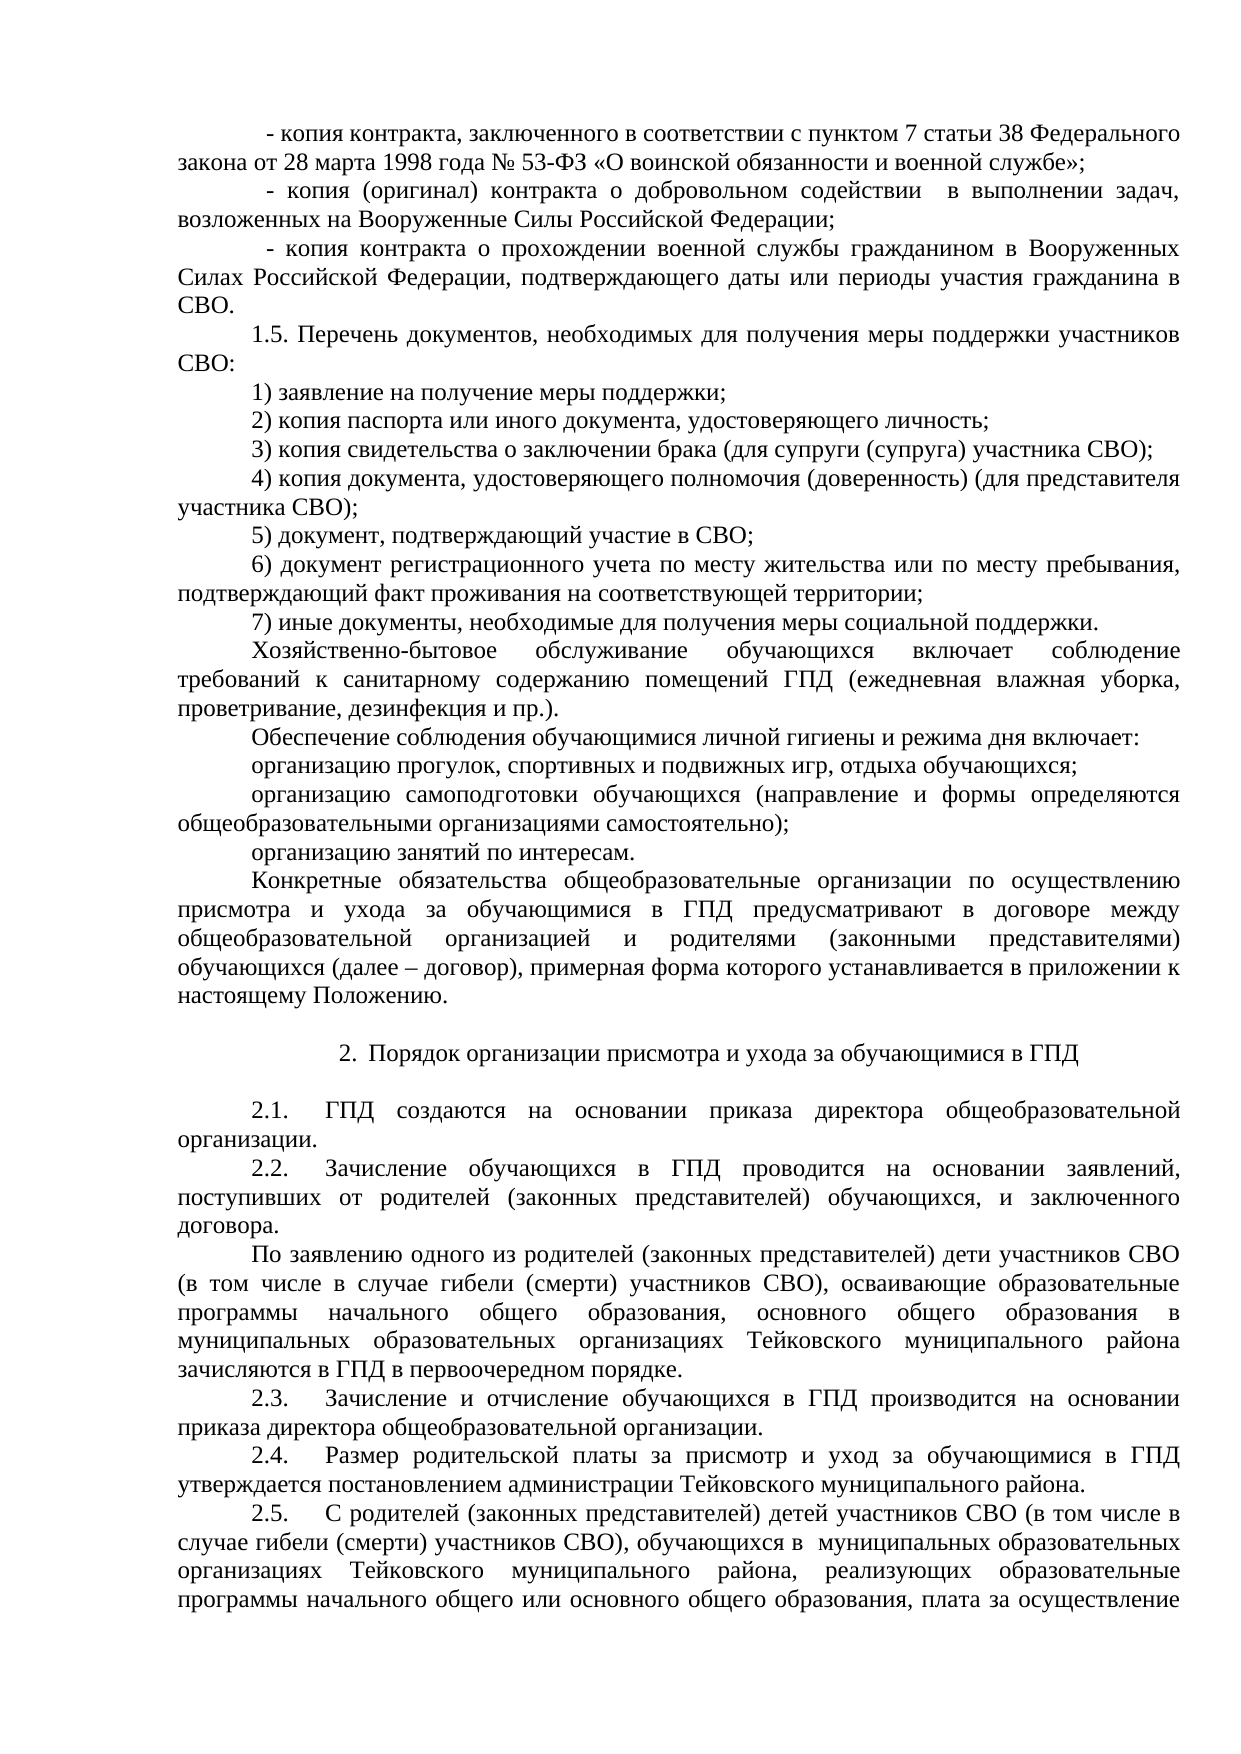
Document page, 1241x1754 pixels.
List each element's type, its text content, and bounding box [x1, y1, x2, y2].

list 3) копия свидетельства о заключении брака (для супруги (супруга) участника СВО); [177, 434, 1181, 463]
list 2) копия паспорта или иного документа, удостоверяющего личность; [177, 406, 1181, 434]
list - копия контракта о прохождении военной службы гражданином в Вооруженных Силах Российской Федерации, подтверждающего даты или периоды участия гражданина в СВО. [177, 233, 1181, 319]
list 6) документ регистрационного учета по месту жительства или по месту пребывания, подтверждающий факт проживания на соответствующей территории; [177, 549, 1181, 607]
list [177, 1498, 1181, 1613]
list Зачисление и отчисление обучающихся в ГПД производится на основании приказа директора общеобразовательной организации. [177, 1383, 1181, 1441]
list Порядок организации присмотра и ухода за обучающимися в ГПД [236, 1038, 1181, 1067]
list организацию прогулок, спортивных и подвижных игр, отдыха обучающихся; [177, 751, 1181, 779]
list Обеспечение соблюдения обучающимися личной гигиены и режима дня включает: [177, 722, 1181, 751]
list Хозяйственно-бытовое обслуживание обучающихся включает соблюдение требований к санитарному содержанию помещений ГПД (ежедневная влажная уборка, проветривание, дезинфекция и пр.). [177, 636, 1181, 722]
list 7) иные документы, необходимые для получения меры социальной поддержки. [177, 607, 1181, 636]
text По заявлению одного из родителей (законных представителей) дети участников СВО (в том числе в случае гибели (смерти) участников СВО), осваивающие образовательные программы начального общего образования, основного общего образования в муниципальных образовательных организациях Тейковского муниципального района зачисляются в ГПД в первоочередном порядке. [177, 1239, 1181, 1383]
list 4) копия документа, удостоверяющего полномочия (доверенность) (для представителя участника СВО); [177, 463, 1181, 521]
list 5) документ, подтверждающий участие в СВО; [177, 521, 1181, 549]
list 1) заявление на получение меры поддержки; [177, 377, 1181, 406]
list Зачисление обучающихся в ГПД проводится на основании заявлений, поступивших от родителей (законных представителей) обучающихся, и заключенного договора. [177, 1153, 1181, 1239]
list организацию самоподготовки обучающихся (направление и формы определяются общеобразовательными организациями самостоятельно); [177, 779, 1181, 837]
list 1.5. Перечень документов, необходимых для получения меры поддержки участников СВО: [177, 319, 1181, 377]
list организацию занятий по интересам. [177, 837, 1181, 866]
list ГПД создаются на основании приказа директора общеобразовательной организации. [177, 1096, 1181, 1153]
list - копия (оригинал) контракта о добровольном содействии в выполнении задач, возложенных на Вооруженные Силы Российской Федерации; [177, 176, 1181, 233]
list Размер родительской платы за присмотр и уход за обучающимися в ГПД утверждается постановлением администрации Тейковского муниципального района. [177, 1441, 1181, 1498]
list Конкретные обязательства общеобразовательные организации по осуществлению присмотра и ухода за обучающимися в ГПД предусматривают в договоре между общеобразовательной организацией и родителями (законными представителями) обучающихся (далее – договор), примерная форма которого устанавливается в приложении к настоящему Положению. [177, 866, 1181, 1009]
list - копия контракта, заключенного в соответствии с пунктом 7 статьи 38 Федерального закона от 28 марта 1998 года № 53-ФЗ «О воинской обязанности и военной службе»; [177, 118, 1181, 176]
